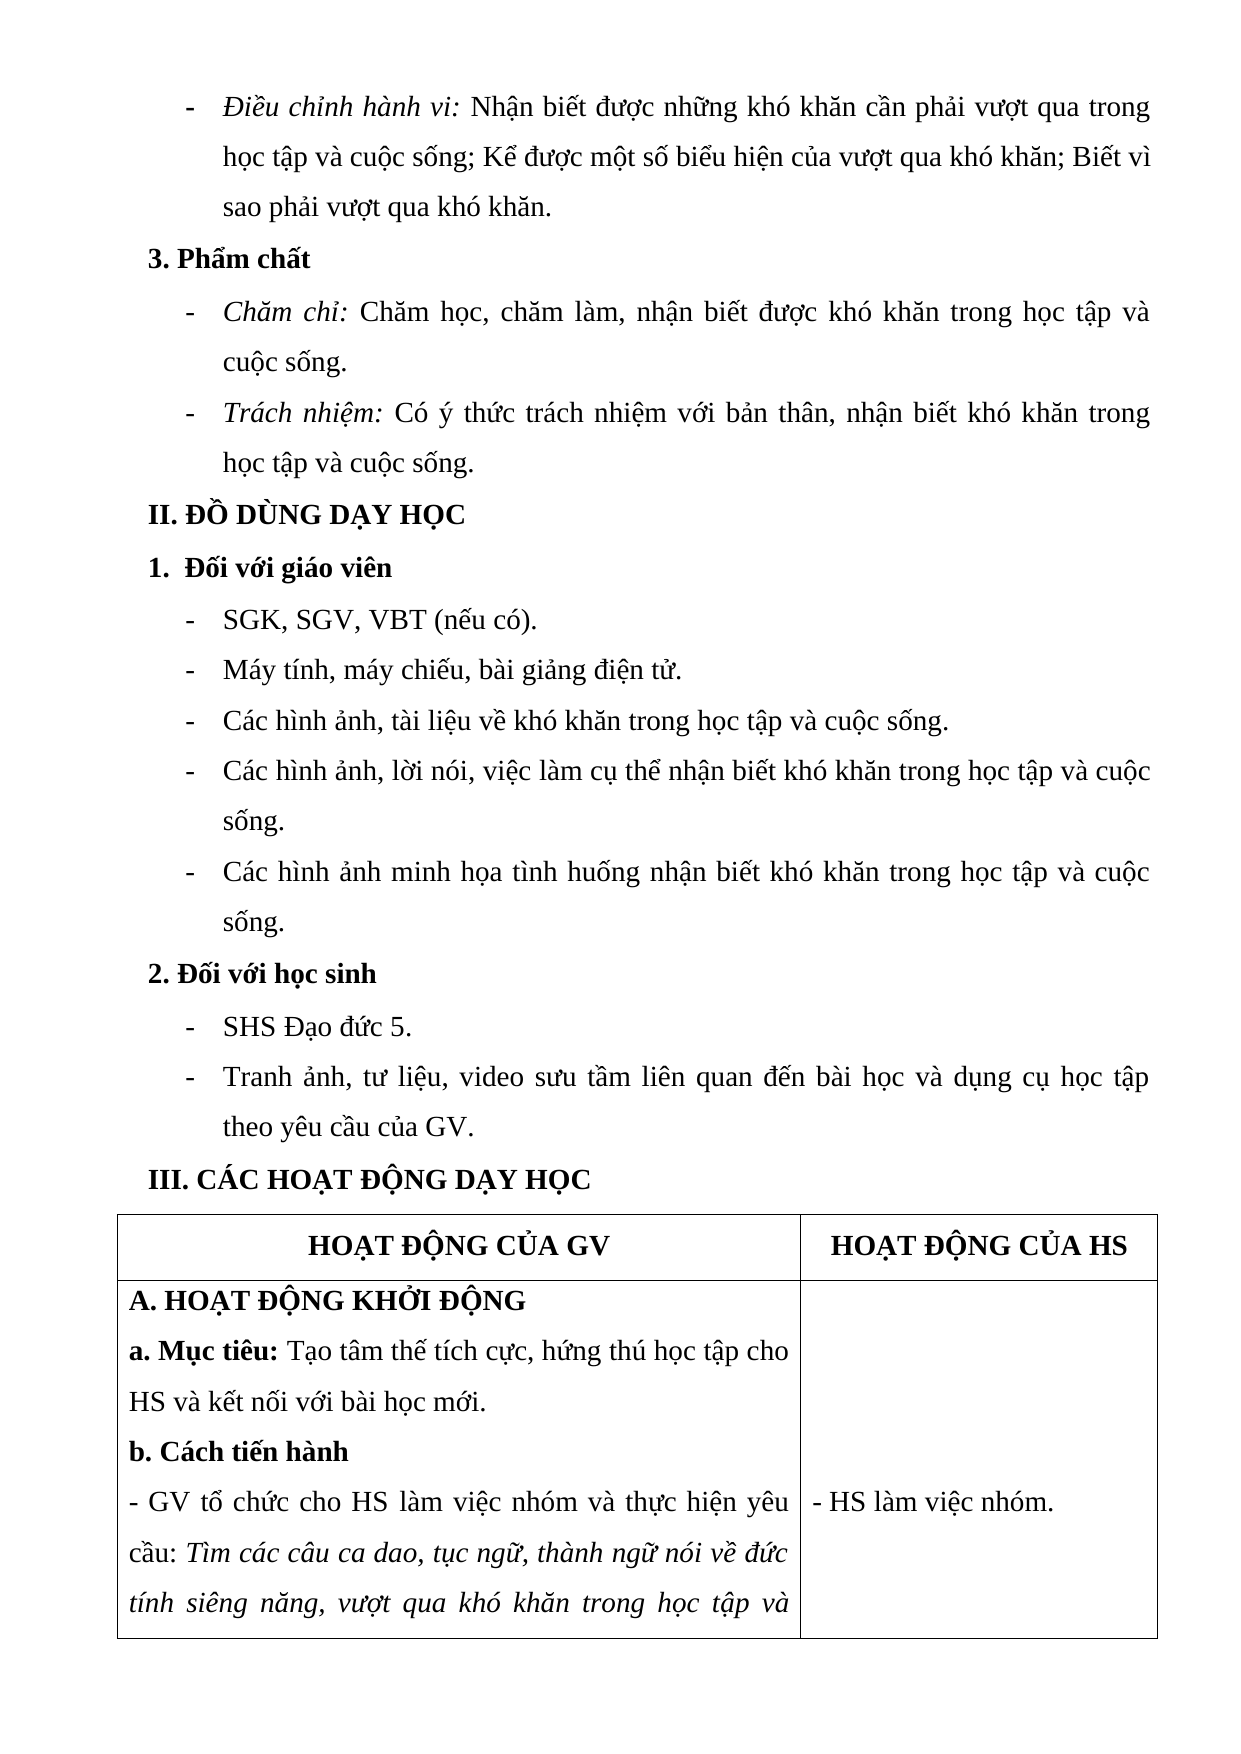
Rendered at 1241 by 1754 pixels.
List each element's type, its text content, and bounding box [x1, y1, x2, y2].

list SHS Đạo đức 5. [185, 1009, 1152, 1042]
list Máy tính, máy chiếu, bài giảng điện tử. [185, 652, 1152, 686]
list SGK, SGV, VBT (nếu có). [185, 602, 1152, 636]
list Các hình ảnh, tài liệu về khó khăn trong học tập và cuộc sống. [185, 703, 1152, 736]
table_header HOẠT ĐỘNG CỦA GV [118, 1215, 800, 1280]
list Tranh ảnh, tư liệu, video sưu tầm liên quan đến bài học và dụng cụ học tập theo yêu cầu của GV. [185, 1059, 1152, 1143]
text 3. Phẩm chất [148, 242, 1152, 275]
list Trách nhiệm: Có ý thức trách nhiệm với bản thân, nhận biết khó khăn trong học tập và cuộc sống. [185, 395, 1152, 478]
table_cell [801, 1281, 1157, 1637]
table_header HOẠT ĐỘNG CỦA HS [801, 1215, 1157, 1280]
text II. ĐỒ DÙNG DẠY HỌC [148, 497, 1152, 531]
text 1. Đối với giáo viên [148, 550, 1152, 583]
list Các hình ảnh, lời nói, việc làm cụ thể nhận biết khó khăn trong học tập và cuộc sống. [185, 753, 1152, 837]
list Các hình ảnh minh họa tình huống nhận biết khó khăn trong học tập và cuộc sống. [185, 854, 1152, 938]
text III. CÁC HOẠT ĐỘNG DẠY HỌC [148, 1162, 1152, 1195]
list Chăm chỉ: Chăm học, chăm làm, nhận biết được khó khăn trong học tập và cuộc sống. [185, 294, 1152, 378]
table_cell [118, 1281, 800, 1637]
list Điều chỉnh hành vi: Nhận biết được những khó khăn cần phải vượt qua trong học tập và cuộc sống; Kể được một số biểu hiện của vượt qua khó khăn; Biết vì sao phải vượt qua khó khăn. [185, 89, 1152, 223]
text 2. Đối với học sinh [148, 956, 1152, 990]
